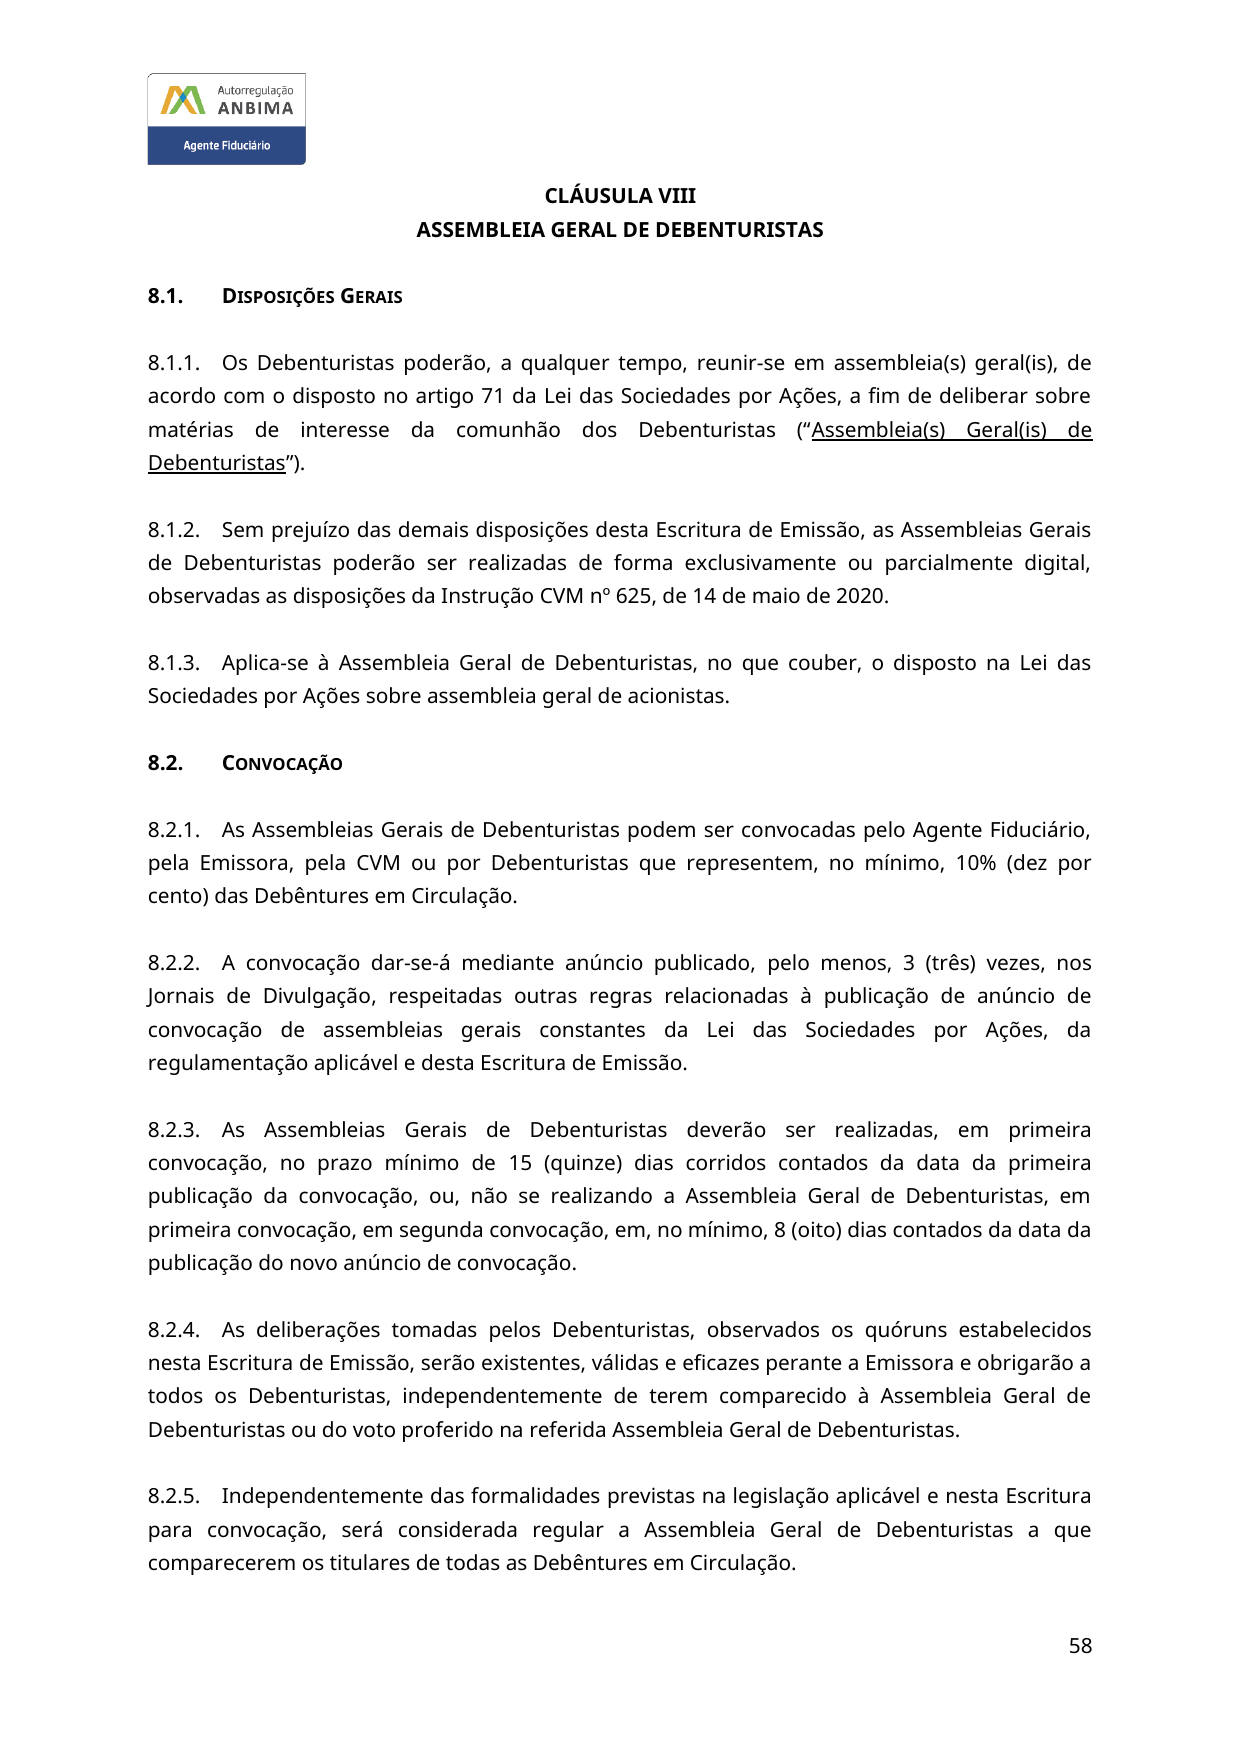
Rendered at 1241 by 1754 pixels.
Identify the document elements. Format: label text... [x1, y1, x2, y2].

list Convocação [148, 744, 1092, 777]
list As Assembleias Gerais de Debenturistas deverão ser realizadas, em primeira convocação, no prazo mínimo de 15 (quinze) dias corridos contados da data da primeira publicação da convocação, ou, não se realizando a Assembleia Geral de Debenturistas, em primeira convocação, em segunda convocação, em, no mínimo, 8 (oito) dias contados da data da publicação do novo anúncio de convocação. [148, 1111, 1092, 1277]
list As deliberações tomadas pelos Debenturistas, observados os quóruns estabelecidos nesta Escritura de Emissão, serão existentes, válidas e eficazes perante a Emissora e obrigarão a todos os Debenturistas, independentemente de terem comparecido à Assembleia Geral de Debenturistas ou do voto proferido na referida Assembleia Geral de Debenturistas. [148, 1311, 1092, 1444]
list As Assembleias Gerais de Debenturistas podem ser convocadas pelo Agente Fiduciário, pela Emissora, pela CVM ou por Debenturistas que representem, no mínimo, 10% (dez por cento) das Debêntures em Circulação. [148, 811, 1092, 911]
list Independentemente das formalidades previstas na legislação aplicável e nesta Escritura para convocação, será considerada regular a Assembleia Geral de Debenturistas a que comparecerem os titulares de todas as Debêntures em Circulação. [148, 1477, 1092, 1577]
list Os Debenturistas poderão, a qualquer tempo, reunir-se em assembleia(s) geral(is), de acordo com o disposto no artigo 71 da Lei das Sociedades por Ações, a fim de deliberar sobre matérias de interesse da comunhão dos Debenturistas (“Assembleia(s) Geral(is) de Debenturistas”). [148, 344, 1092, 477]
list Aplica-se à Assembleia Geral de Debenturistas, no que couber, o disposto na Lei das Sociedades por Ações sobre assembleia geral de acionistas. [148, 644, 1092, 711]
subtitle CLÁUSULA VIII ASSEMBLEIA GERAL DE DEBENTURISTAS [148, 177, 1092, 244]
list Sem prejuízo das demais disposições desta Escritura de Emissão, as Assembleias Gerais de Debenturistas poderão ser realizadas de forma exclusivamente ou parcialmente digital, observadas as disposições da Instrução CVM nº 625, de 14 de maio de 2020. [148, 511, 1092, 611]
picture [147, 73, 306, 165]
list Disposições Gerais [148, 277, 1092, 311]
list A convocação dar-se-á mediante anúncio publicado, pelo menos, 3 (três) vezes, nos Jornais de Divulgação, respeitadas outras regras relacionadas à publicação de anúncio de convocação de assembleias gerais constantes da Lei das Sociedades por Ações, da regulamentação aplicável e desta Escritura de Emissão. [148, 944, 1092, 1077]
